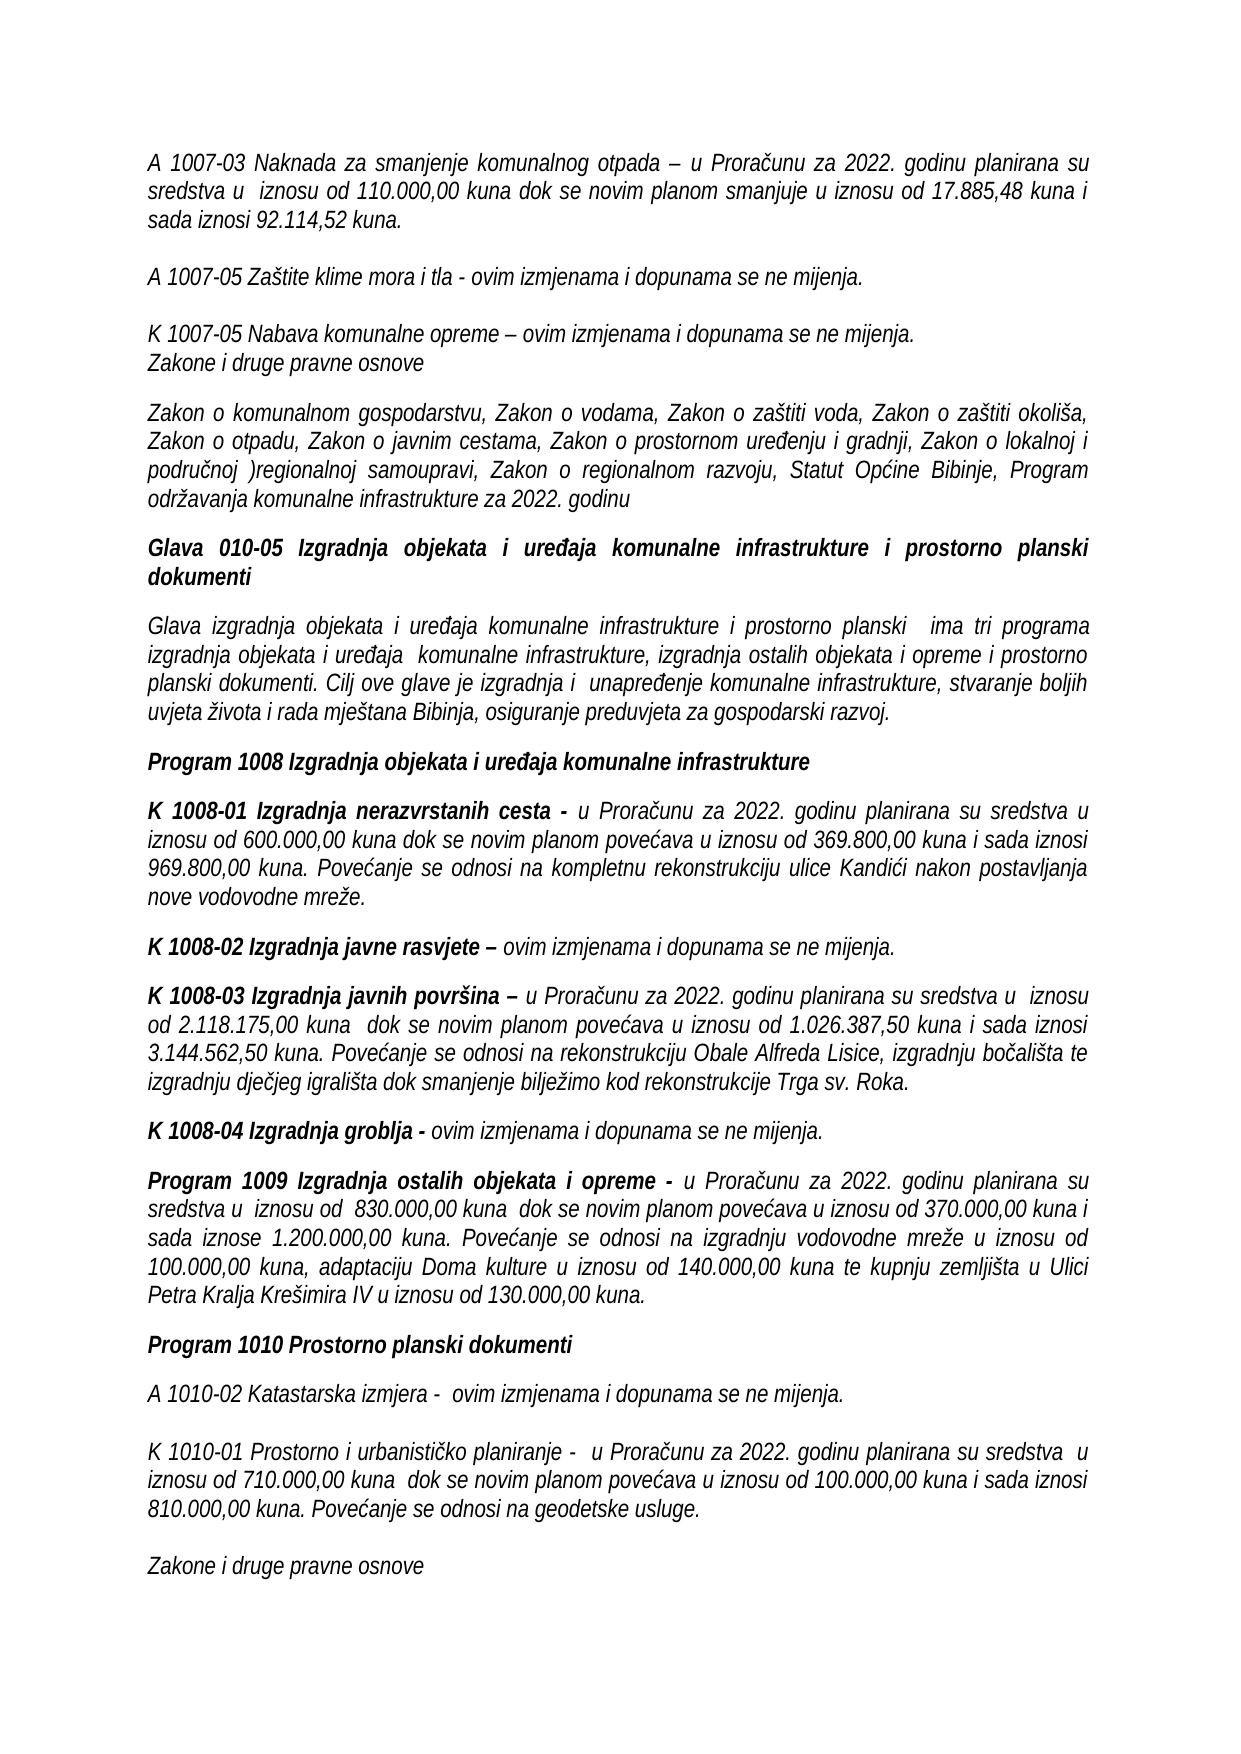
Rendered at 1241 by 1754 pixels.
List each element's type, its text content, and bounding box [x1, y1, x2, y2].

text K 1008-02 Izgradnja javne rasvjete – ovim izmjenama i dopunama se ne mijenja. [148, 931, 1093, 960]
text Glava izgradnja objekata i uređaja komunalne infrastrukture i prostorno planski ima tri programa izgradnja objekata i uređaja komunalne infrastrukture, izgradnja ostalih objekata i opreme i prostorno planski dokumenti. Cilj ove glave je izgradnja i unapređenje komunalne infrastrukture, stvaranje boljih uvjeta života i rada mještana Bibinja, osiguranje preduvjeta za gospodarski razvoj. [148, 611, 1093, 726]
text Zakone i druge pravne osnove [148, 348, 1093, 377]
text A 1007-03 Naknada za smanjenje komunalnog otpada – u Proračunu za 2022. godinu planirana su sredstva u iznosu od 110.000,00 kuna dok se novim planom smanjuje u iznosu od 17.885,48 kuna i sada iznosi 92.114,52 kuna. [148, 148, 1093, 233]
text K 1010-01 Prostorno i urbanističko planiranje - u Proračunu za 2022. godinu planirana su sredstva u iznosu od 710.000,00 kuna dok se novim planom povećava u iznosu od 100.000,00 kuna i sada iznosi 810.000,00 kuna. Povećanje se odnosi na geodetske usluge. [148, 1437, 1093, 1523]
text K 1008-01 Izgradnja nerazvrstanih cesta - u Proračunu za 2022. godinu planirana su sredstva u iznosu od 600.000,00 kuna dok se novim planom povećava u iznosu od 369.800,00 kuna i sada iznosi 969.800,00 kuna. Povećanje se odnosi na kompletnu rekonstrukciju ulice Kandići nakon postavljanja nove vodovodne mreže. [148, 796, 1093, 911]
text K 1007-05 Nabava komunalne opreme – ovim izmjenama i dopunama se ne mijenja. [148, 319, 1093, 348]
text Program 1008 Izgradnja objekata i uređaja komunalne infrastrukture [148, 747, 1093, 775]
text Program 1010 Prostorno planski dokumenti [148, 1330, 1093, 1358]
text Zakone i druge pravne osnove [148, 1551, 1093, 1580]
text K 1008-03 Izgradnja javnih površina – u Proračunu za 2022. godinu planirana su sredstva u iznosu od 2.118.175,00 kuna dok se novim planom povećava u iznosu od 1.026.387,50 kuna i sada iznosi 3.144.562,50 kuna. Povećanje se odnosi na rekonstrukciju Obale Alfreda Lisice, izgradnju bočališta te izgradnju dječjeg igrališta dok smanjenje bilježimo kod rekonstrukcije Trga sv. Roka. [148, 981, 1093, 1096]
text A 1010-02 Katastarska izmjera - ovim izmjenama i dopunama se ne mijenja. [148, 1379, 1093, 1408]
text Zakon o komunalnom gospodarstvu, Zakon o vodama, Zakon o zaštiti voda, Zakon o zaštiti okoliša, Zakon o otpadu, Zakon o javnim cestama, Zakon o prostornom uređenju i gradnji, Zakon o lokalnoj i područnoj )regionalnoj samoupravi, Zakon o regionalnom razvoju, Statut Općine Bibinje, Program održavanja komunalne infrastrukture za 2022. godinu [148, 398, 1093, 512]
text K 1008-04 Izgradnja groblja - ovim izmjenama i dopunama se ne mijenja. [148, 1116, 1093, 1145]
text Program 1009 Izgradnja ostalih objekata i opreme - u Proračunu za 2022. godinu planirana su sredstva u iznosu od 830.000,00 kuna dok se novim planom povećava u iznosu od 370.000,00 kuna i sada iznose 1.200.000,00 kuna. Povećanje se odnosi na izgradnju vodovodne mreže u iznosu od 100.000,00 kuna, adaptaciju Doma kulture u iznosu od 140.000,00 kuna te kupnju zemljišta u Ulici Petra Kralja Krešimira IV u iznosu od 130.000,00 kuna. [148, 1166, 1093, 1309]
text Glava 010-05 Izgradnja objekata i uređaja komunalne infrastrukture i prostorno planski dokumenti [148, 533, 1093, 590]
text A 1007-05 Zaštite klime mora i tla - ovim izmjenama i dopunama se ne mijenja. [148, 262, 1093, 291]
